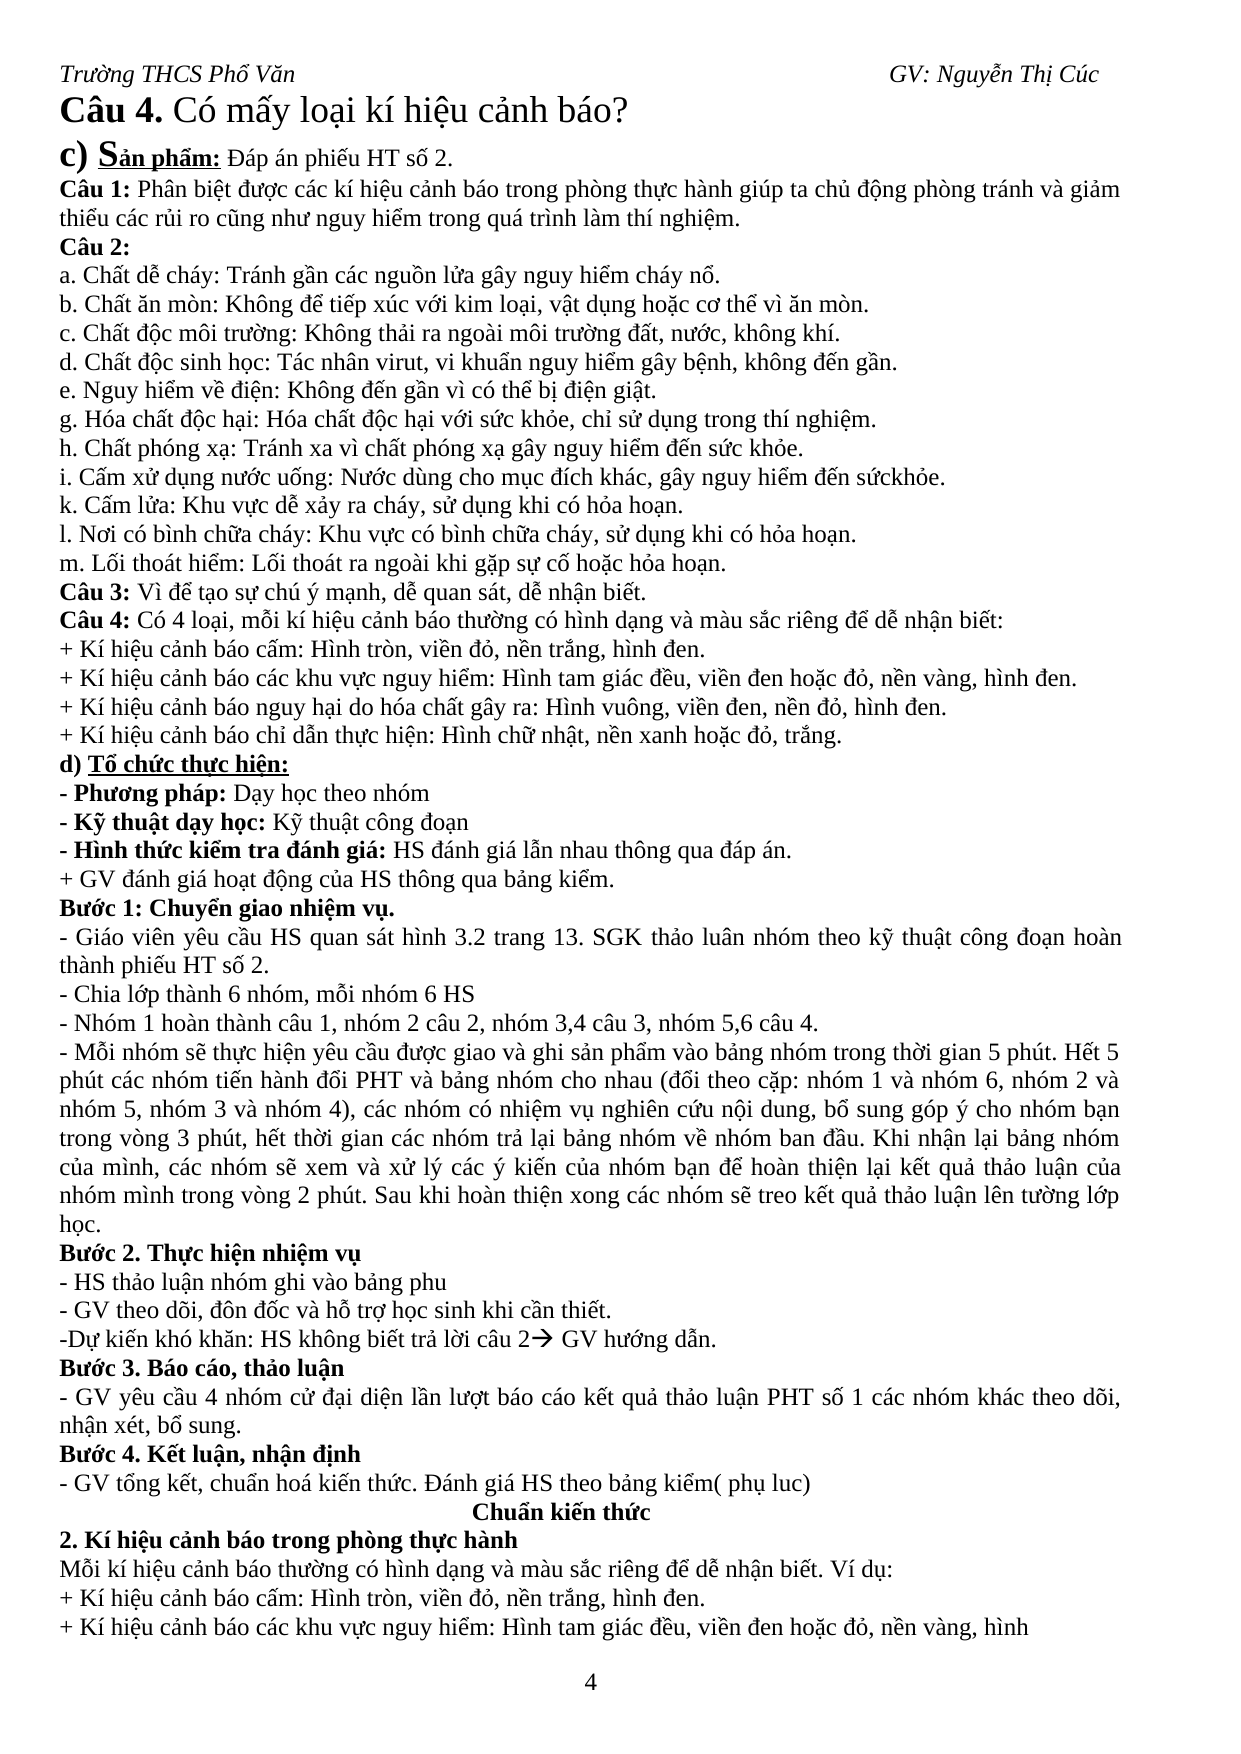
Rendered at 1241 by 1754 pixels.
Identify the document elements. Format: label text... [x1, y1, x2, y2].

text k. Cấm lửa: Khu vực dễ xảy ra cháy, sử dụng khi có hỏa hoạn. [59, 490, 1122, 519]
text c) Sản phẩm: Đáp án phiếu HT số 2. [59, 131, 1122, 174]
text - Kỹ thuật dạy học: Kỹ thuật công đoạn [59, 807, 1122, 835]
text - Mỗi nhóm sẽ thực hiện yêu cầu được giao và ghi sản phẩm vào bảng nhóm trong thời gian 5 phút. Hết 5 phút các nhóm tiến hành đổi PHT và bảng nhóm cho nhau (đổi theo cặp: nhóm 1 và nhóm 6, nhóm 2 và nhóm 5, nhóm 3 và nhóm 4), các nhóm có nhiệm vụ nghiên cứu nội dung, bổ sung góp ý cho nhóm bạn trong vòng 3 phút, hết thời gian các nhóm trả lại bảng nhóm về nhóm ban đầu. Khi nhận lại bảng nhóm của mình, các nhóm sẽ xem và xử lý các ý kiến của nhóm bạn để hoàn thiện lại kết quả thảo luận của nhóm mình trong vòng 2 phút. Sau khi hoàn thiện xong các nhóm sẽ treo kết quả thảo luận lên tường lớp học. [59, 1037, 1122, 1238]
text - Phương pháp: Dạy học theo nhóm [59, 778, 1122, 807]
list Câu 1: Phân biệt được các kí hiệu cảnh báo trong phòng thực hành giúp ta chủ động phòng tránh và giảm thiểu các rủi ro cũng như nguy hiểm trong quá trình làm thí nghiệm. [59, 174, 1122, 232]
text c. Chất độc môi trường: Không thải ra ngoài môi trường đất, nước, không khí. [59, 318, 1122, 347]
text i. Cấm xử dụng nước uống: Nước dùng cho mục đích khác, gây nguy hiểm đến sứckhỏe. [59, 462, 1122, 490]
text - GV theo dõi, đôn đốc và hỗ trợ học sinh khi cần thiết. [59, 1295, 1122, 1324]
text + Kí hiệu cảnh báo cấm: Hình tròn, viền đỏ, nền trắng, hình đen. [59, 634, 1122, 663]
list - Giáo viên yêu cầu HS quan sát hình 3.2 trang 13. SGK thảo luân nhóm theo kỹ thuật công đoạn hoàn thành phiếu HT số 2. [59, 922, 1122, 979]
list Câu 2: [59, 232, 1122, 260]
text Bước 3. Báo cáo, thảo luận [59, 1353, 1122, 1382]
text Bước 1: Chuyển giao nhiệm vụ. [59, 893, 1122, 922]
text e. Nguy hiểm về điện: Không đến gần vì có thể bị điện giật. [59, 375, 1122, 404]
list Câu 4. Có mấy loại kí hiệu cảnh báo? [59, 88, 1122, 131]
text - GV tổng kết, chuẩn hoá kiến thức. Đánh giá HS theo bảng kiểm( phụ luc) [59, 1468, 1122, 1497]
text - Nhóm 1 hoàn thành câu 1, nhóm 2 câu 2, nhóm 3,4 câu 3, nhóm 5,6 câu 4. [59, 1008, 1122, 1037]
text d. Chất độc sinh học: Tác nhân virut, vi khuẩn nguy hiểm gây bệnh, không đến gần. [59, 347, 1122, 375]
text - HS thảo luận nhóm ghi vào bảng phu [59, 1267, 1122, 1295]
text Bước 2. Thực hiện nhiệm vụ [59, 1238, 1122, 1267]
text Câu 3: Vì để tạo sự chú ý mạnh, dễ quan sát, dễ nhận biết. [59, 577, 1122, 605]
text m. Lối thoát hiểm: Lối thoát ra ngoài khi gặp sự cố hoặc hỏa hoạn. [59, 548, 1122, 577]
list + Kí hiệu cảnh báo các khu vực nguy hiểm: Hình tam giác đều, viền đen hoặc đỏ, nền vàng, hình đen. [59, 663, 1122, 692]
text Bước 4. Kết luận, nhận định [59, 1439, 1122, 1468]
text -Dự kiến khó khăn: HS không biết trả lời câu 2 GV hướng dẫn. [59, 1324, 1122, 1353]
text g. Hóa chất độc hại: Hóa chất độc hại với sức khỏe, chỉ sử dụng trong thí nghiệm. [59, 404, 1122, 433]
text + Kí hiệu cảnh báo chỉ dẫn thực hiện: Hình chữ nhật, nền xanh hoặc đỏ, trắng. [59, 720, 1122, 749]
text Câu 4: Có 4 loại, mỗi kí hiệu cảnh báo thường có hình dạng và màu sắc riêng để dễ nhận biết: [59, 605, 1122, 634]
text d) Tổ chức thực hiện: [59, 749, 1122, 778]
text l. Nơi có bình chữa cháy: Khu vực có bình chữa cháy, sử dụng khi có hỏa hoạn. [59, 519, 1122, 548]
text h. Chất phóng xạ: Tránh xa vì chất phóng xạ gây nguy hiểm đến sức khỏe. [59, 433, 1122, 462]
text a. Chất dễ cháy: Tránh gần các nguồn lửa gây nguy hiểm cháy nổ. [59, 260, 1122, 289]
text + GV đánh giá hoạt động của HS thông qua bảng kiểm. [59, 864, 1122, 893]
text b. Chất ăn mòn: Không để tiếp xúc với kim loại, vật dụng hoặc cơ thể vì ăn mòn. [59, 289, 1122, 318]
text + Kí hiệu cảnh báo nguy hại do hóa chất gây ra: Hình vuông, viền đen, nền đỏ, hình đen. [59, 692, 1122, 720]
text - Chia lớp thành 6 nhóm, mỗi nhóm 6 HS [59, 979, 1122, 1008]
table_header Chuẩn kiến thức [48, 1497, 1074, 1525]
text - GV yêu cầu 4 nhóm cử đại diện lần lượt báo cáo kết quả thảo luận PHT số 1 các nhóm khác theo dõi, nhận xét, bổ sung. [59, 1382, 1122, 1439]
text - Hình thức kiểm tra đánh giá: HS đánh giá lẫn nhau thông qua đáp án. [59, 835, 1122, 864]
